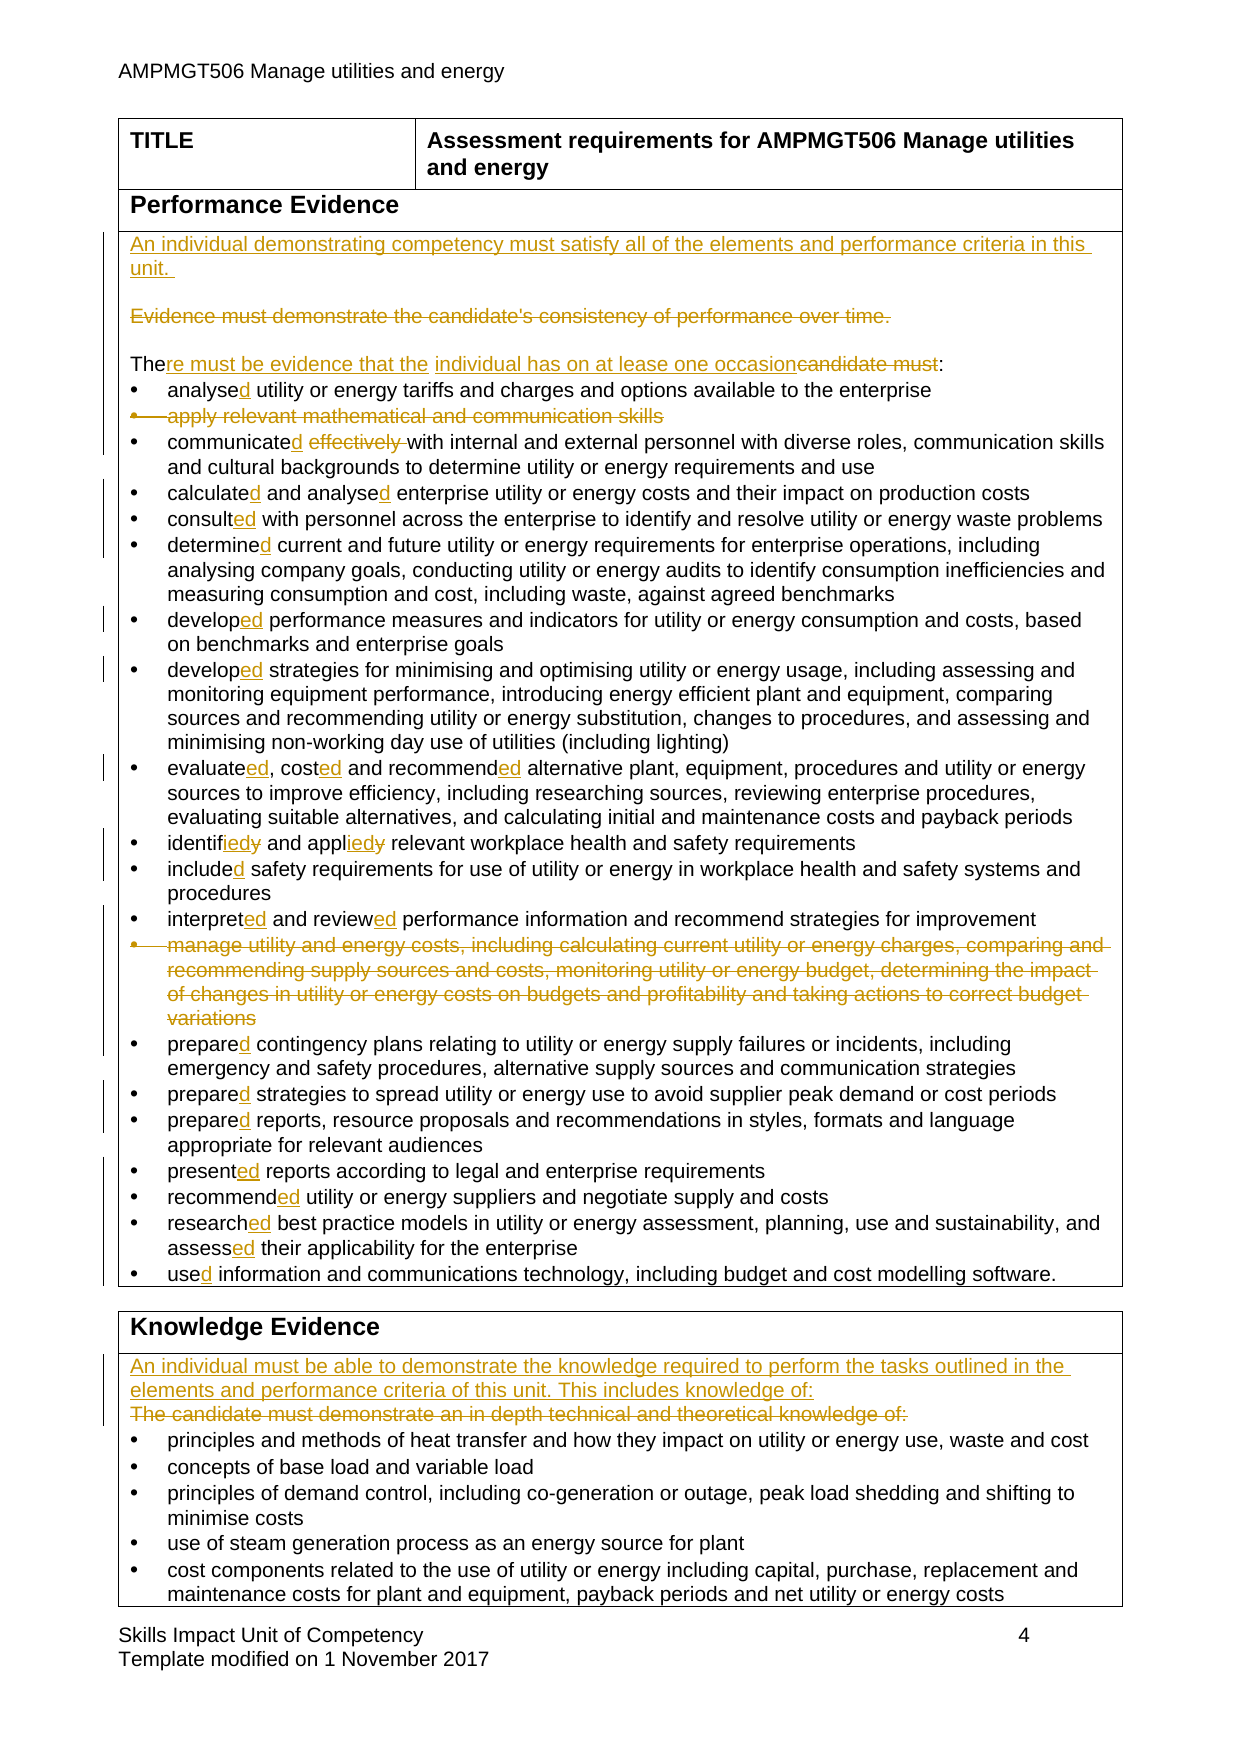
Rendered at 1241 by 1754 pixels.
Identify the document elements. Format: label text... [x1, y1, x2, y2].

table_cell Performance Evidence [119, 190, 1122, 231]
table_header Assessment requirements for AMPMGT506 Manage utilities and energy [416, 119, 1122, 188]
table_header Knowledge Evidence [119, 1312, 1122, 1353]
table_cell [119, 1354, 1122, 1606]
table_cell The : analyse utility or energy tariffs and charges and options available to the enterprise communicate with internal and external personnel with diverse roles, communication skills and cultural backgrounds to determine utility or energy requirements and use calculate and analyse enterprise utility or energy costs and their impact on production costs consult with personnel across the enterprise to identify and resolve utility or energy waste problems determine current and future utility or energy requirements for enterprise operations, including analysing company goals, conducting utility or energy audits to identify consumption inefficiencies and measuring consumption and cost, including waste, against agreed benchmarks develop performance measures and indicators for utility or energy consumption and costs, based on benchmarks and enterprise goals develop strategies for minimising and optimising utility or energy usage, including assessing and monitoring equipment performance, introducing energy efficient plant and equipment, comparing sources and recommending utility or energy substitution, changes to procedures, and assessing and minimising non-working day use of utilities (including lighting) evaluate, cost and recommend alternative plant, equipment, procedures and utility or energy sources to improve efficiency, including researching sources, reviewing enterprise procedures, evaluating suitable alternatives, and calculating initial and maintenance costs and payback periods identif and appl relevant workplace health and safety requirements include safety requirements for use of utility or energy in workplace health and safety systems and procedures interpret and review performance information and recommend strategies for improvement prepare contingency plans relating to utility or energy supply failures or incidents, including emergency and safety procedures, alternative supply sources and communication strategies prepare strategies to spread utility or energy use to avoid supplier peak demand or cost periods prepare reports, resource proposals and recommendations in styles, formats and language appropriate for relevant audiences present reports according to legal and enterprise requirements recommend utility or energy suppliers and negotiate supply and costs research best practice models in utility or energy assessment, planning, use and sustainability, and assess their applicability for the enterprise use information and communications technology, including budget and cost modelling software. [119, 232, 1122, 1286]
table_header TITLE [119, 119, 415, 188]
